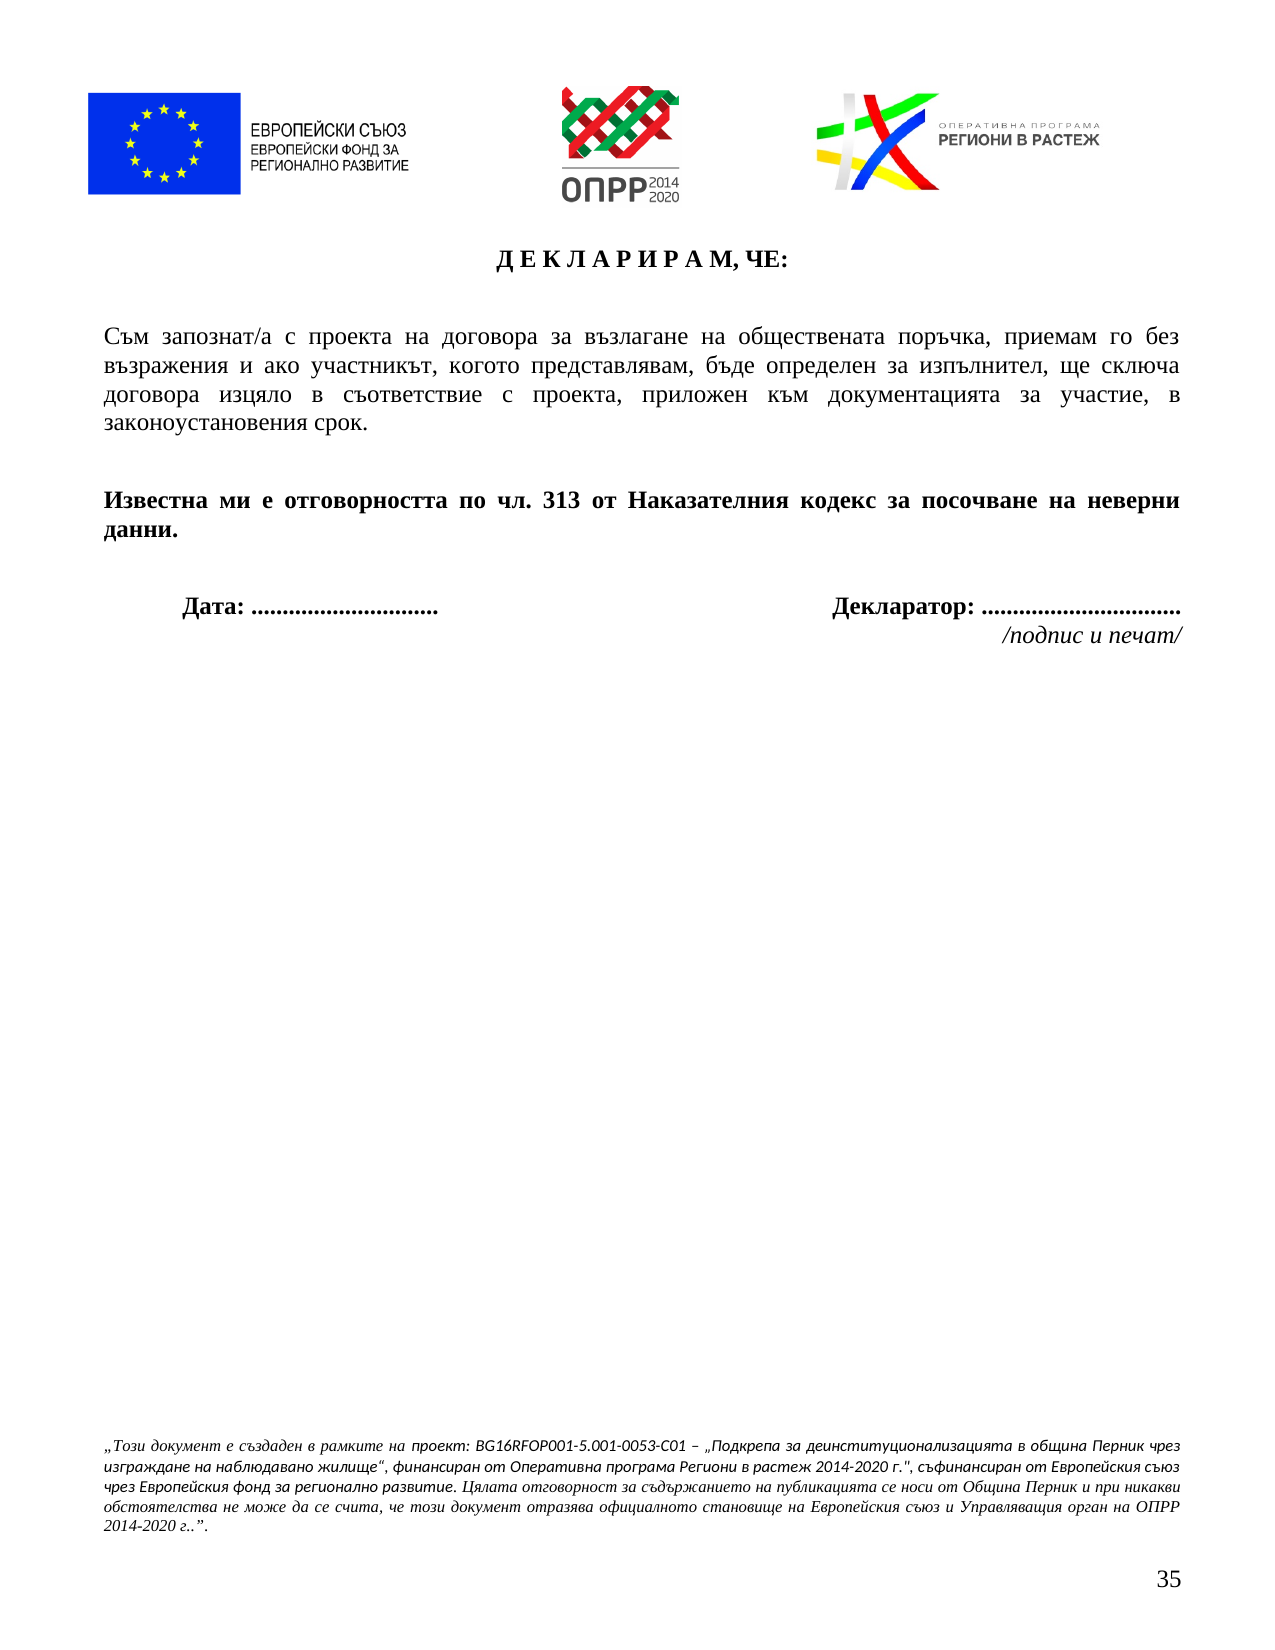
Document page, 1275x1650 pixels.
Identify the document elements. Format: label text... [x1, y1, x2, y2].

picture [73, 81, 437, 208]
picture [562, 86, 682, 208]
text Известна ми е отговорността по чл. 313 от Наказателния кодекс за посочване на неверни данни. [103, 485, 1181, 542]
text Д Е К Л А Р И Р А М, ЧЕ: [103, 244, 1181, 272]
text Съм запознат/а с проекта на договора за възлагане на обществената поръчка, приемам го без възражения и ако участникът, когото представлявам, бъде определен за изпълнител, ще сключа договора изцяло в съответствие с проекта, приложен към документацията за участие, в законоустановения срок. [103, 321, 1181, 436]
text Дата: .............................. Декларатор: ................................ /подпис и печат/ [103, 591, 1181, 649]
picture [801, 86, 1121, 197]
